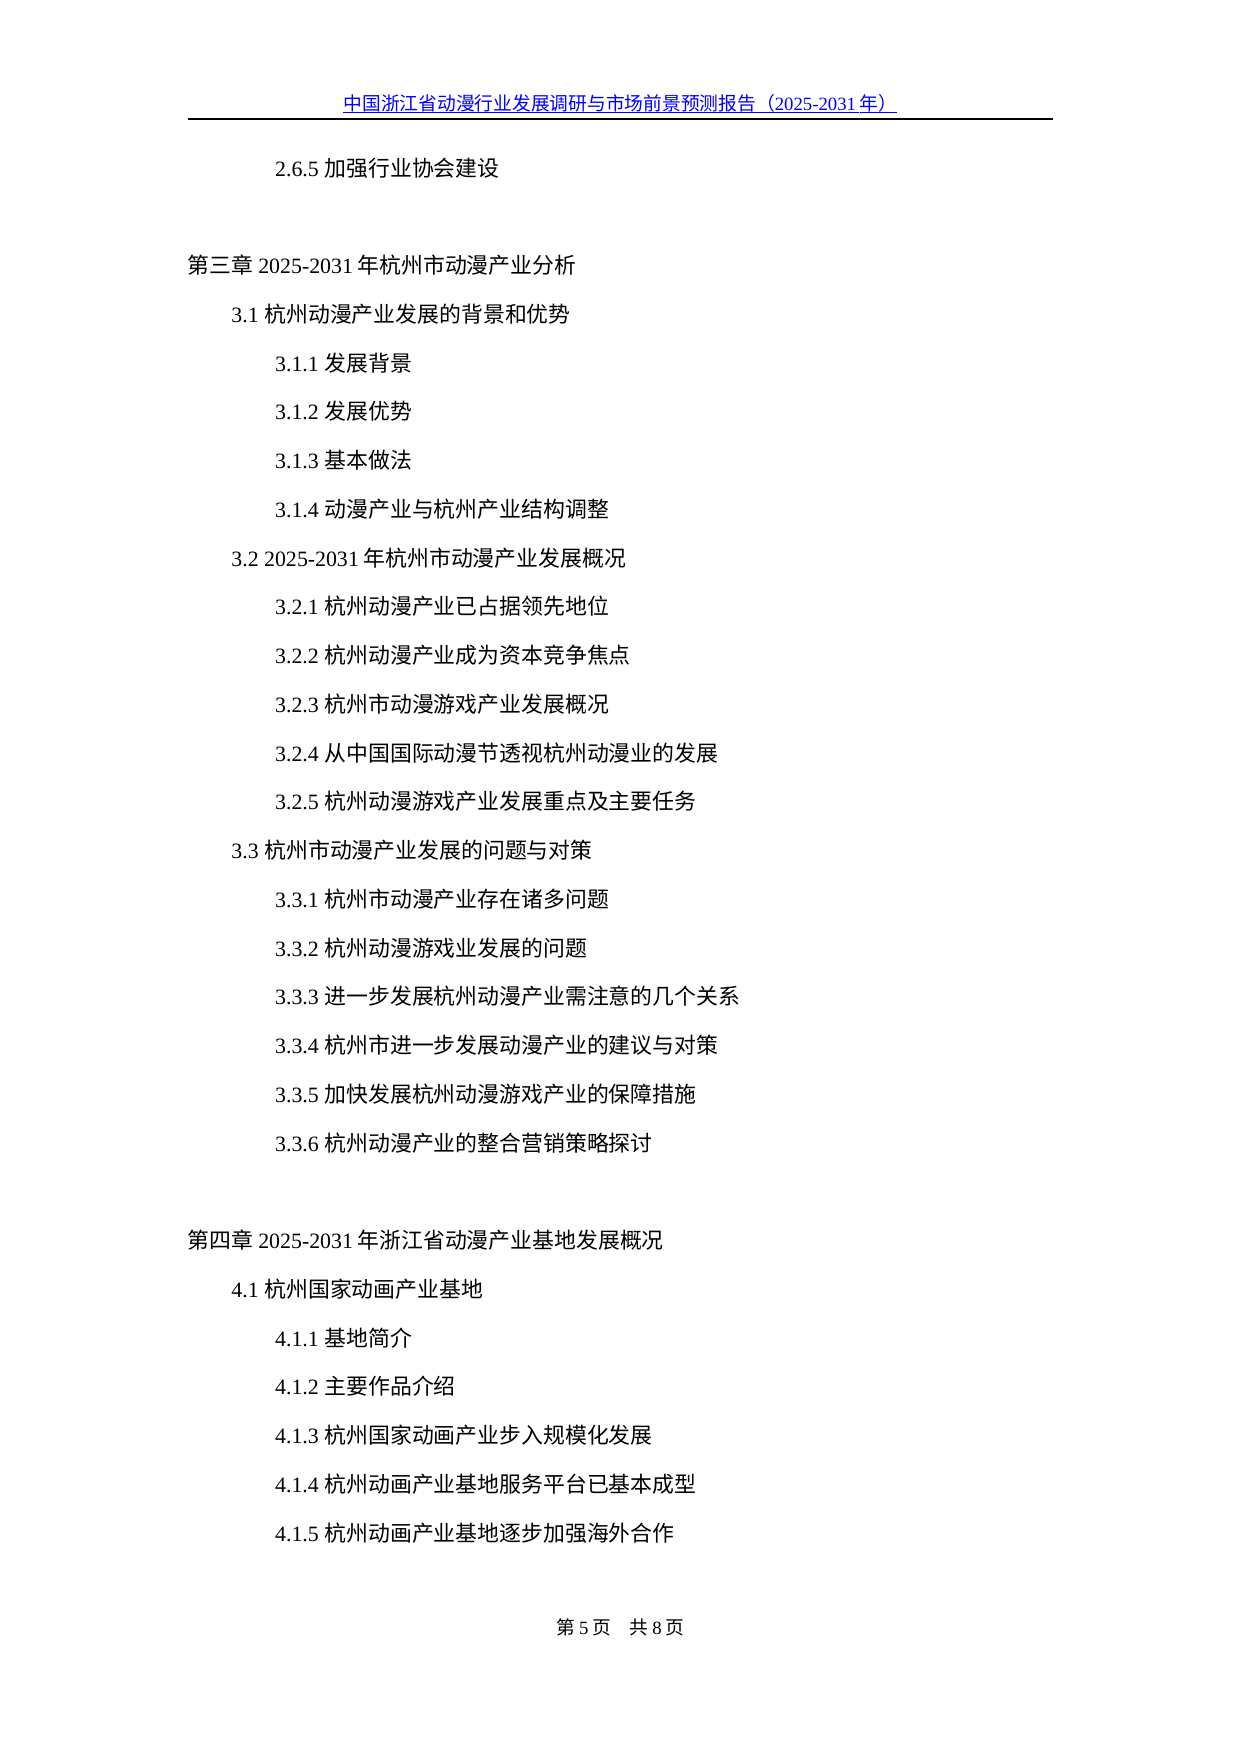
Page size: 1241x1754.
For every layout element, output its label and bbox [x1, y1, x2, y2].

text [187, 150, 1053, 1548]
